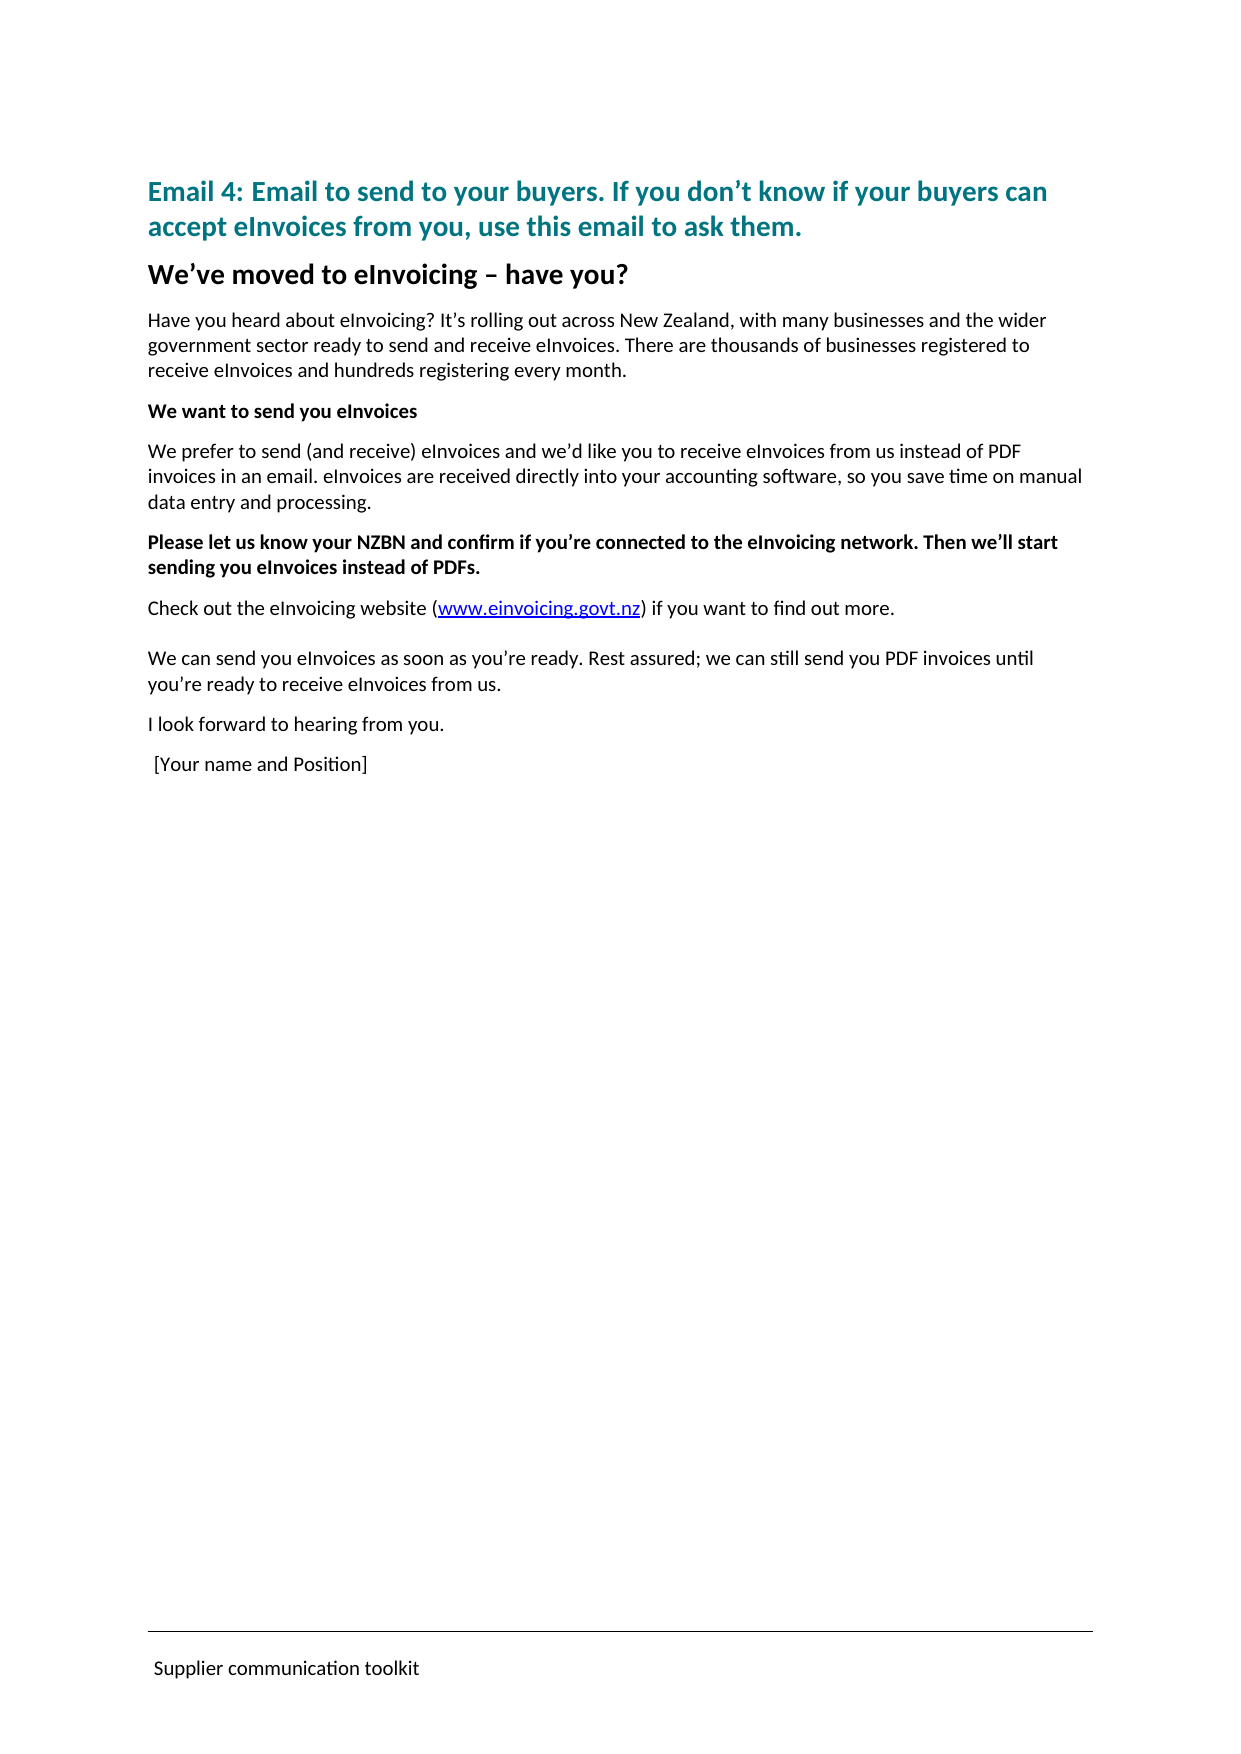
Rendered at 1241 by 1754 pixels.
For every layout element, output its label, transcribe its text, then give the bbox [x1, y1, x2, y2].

text Have you heard about eInvoicing? It’s rolling out across New Zealand, with many businesses and the wider government sector ready to send and receive eInvoices. There are thousands of businesses registered to receive eInvoices and hundreds registering every month. [148, 307, 1087, 383]
text I look forward to hearing from you. [148, 711, 1087, 737]
text We can send you eInvoices as soon as you’re ready. Rest assured; we can still send you PDF invoices until you’re ready to receive eInvoices from us. [148, 646, 1087, 696]
text We prefer to send (and receive) eInvoices and we’d like you to receive eInvoices from us instead of PDF invoices in an email. eInvoices are received directly into your accounting software, so you save time on manual data entry and processing. [148, 438, 1087, 514]
text We’ve moved to eInvoicing – have you? [148, 256, 1087, 292]
text We want to send you eInvoices [148, 398, 1087, 423]
text [Your name and Position] [154, 751, 1087, 777]
text Please let us know your NZBN and confirm if you’re connected to the eInvoicing network. Then we’ll start sending you eInvoices instead of PDFs. [148, 529, 1087, 580]
text Check out the eInvoicing website (www.einvoicing.govt.nz) if you want to find out more. [148, 595, 1092, 620]
subtitle Email 4: Email to send to your buyers. If you don’t know if your buyers can accept eInvoices from you, use this email to ask them. [148, 173, 1092, 244]
